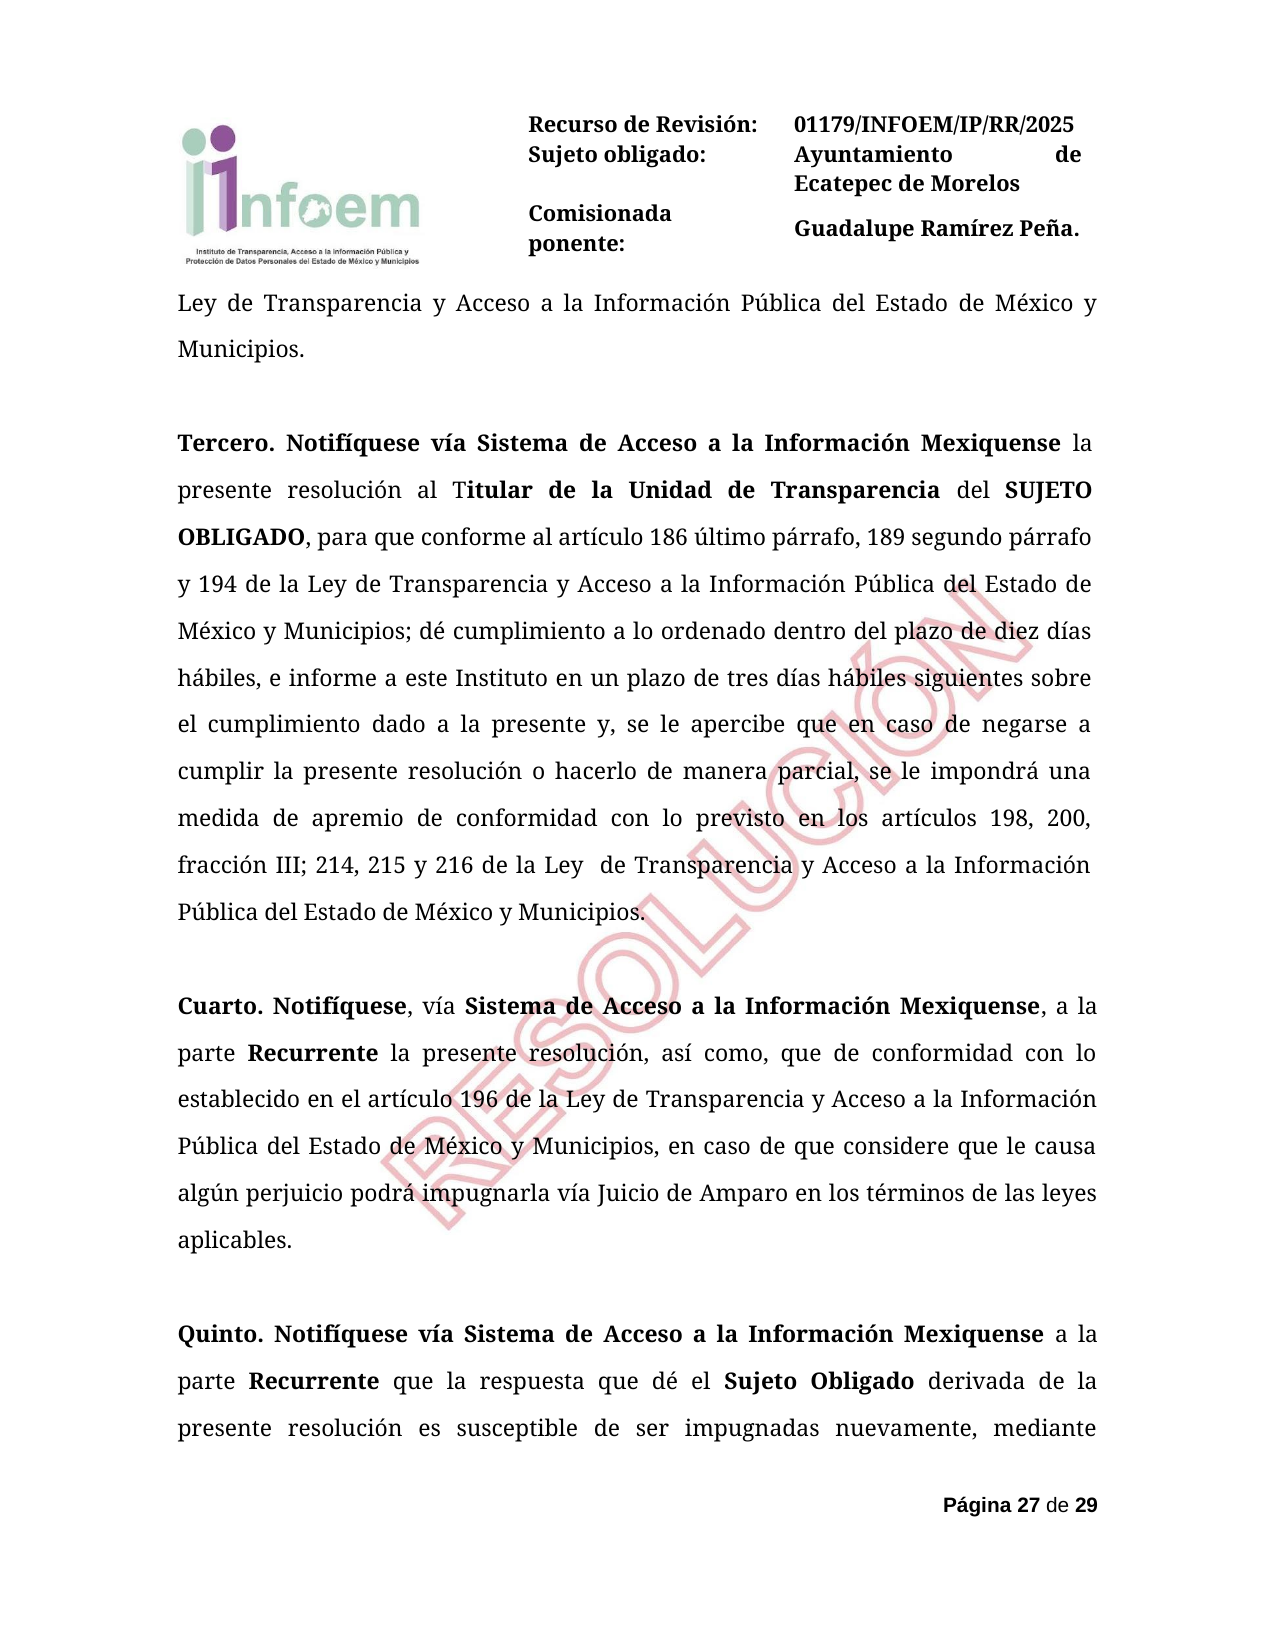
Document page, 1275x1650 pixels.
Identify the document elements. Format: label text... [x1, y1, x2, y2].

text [177, 287, 1098, 365]
text Cuarto. Notifíquese, vía Sistema de Acceso a la Información Mexiquense, a la parte Recurrente la presente resolución, así como, que de conformidad con lo establecido en el artículo 196 de la Ley de Transparencia y Acceso a la Información Pública del Estado de México y Municipios, en caso de que considere que le causa algún perjuicio podrá impugnarla vía Juicio de Amparo en los términos de las leyes aplicables. [177, 990, 1098, 1255]
picture [64, 65, 1275, 1650]
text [177, 1318, 1098, 1443]
text Tercero. Notifíquese vía Sistema de Acceso a la Información Mexiquense la presente resolución al Titular de la Unidad de Transparencia del SUJETO OBLIGADO, para que conforme al artículo 186 último párrafo, 189 segundo párrafo y 194 de la Ley de Transparencia y Acceso a la Información Pública del Estado de México y Municipios; dé cumplimiento a lo ordenado dentro del plazo de diez días hábiles, e informe a este Instituto en un plazo de tres días hábiles siguientes sobre el cumplimiento dado a la presente y, se le apercibe que en caso de negarse a cumplir la presente resolución o hacerlo de manera parcial, se le impondrá una medida de apremio de conformidad con lo previsto en los artículos 198, 200, fracción III; 214, 215 y 216 de la Ley de Transparencia y Acceso a la Información Pública del Estado de México y Municipios. [177, 427, 1093, 927]
